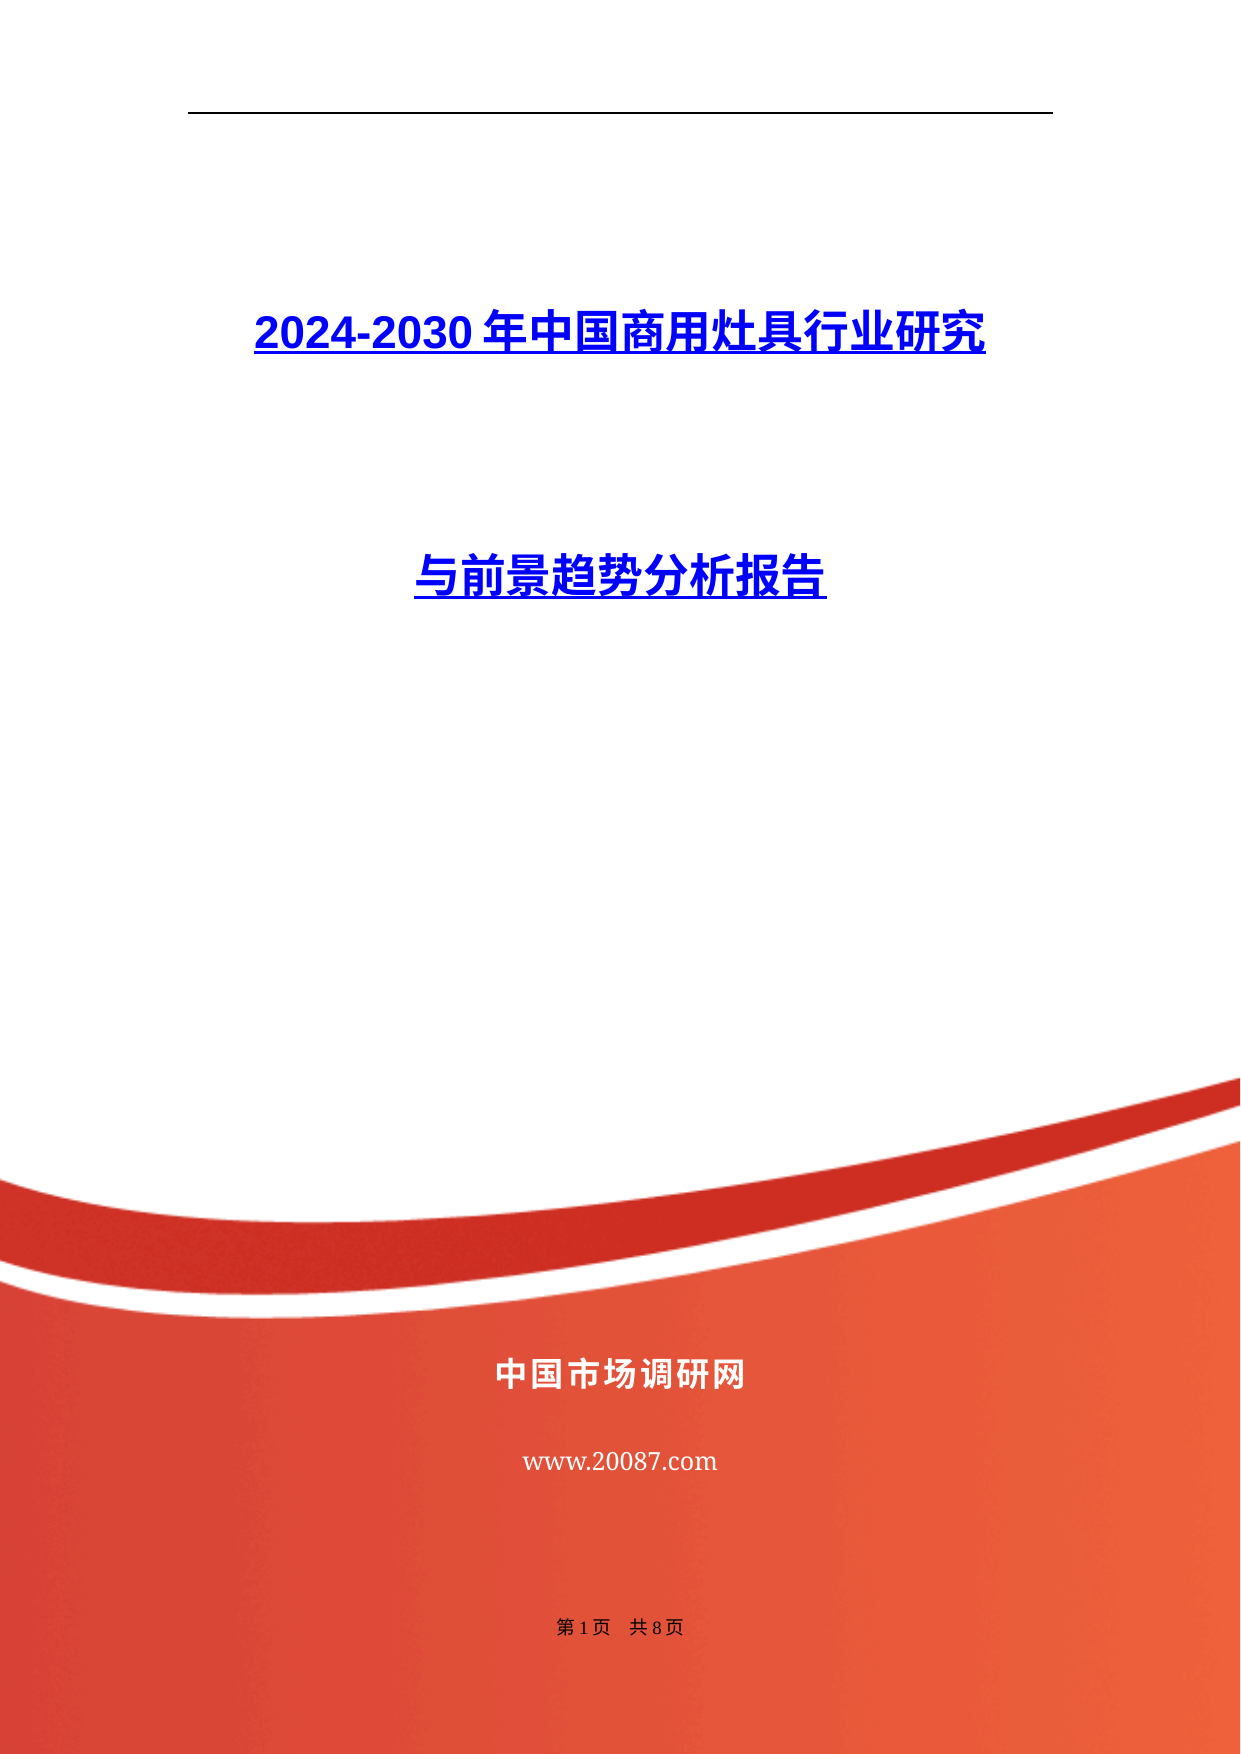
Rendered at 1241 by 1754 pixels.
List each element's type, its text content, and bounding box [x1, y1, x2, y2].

picture [0, 1006, 1241, 1754]
table_header 2024-2030年中国商用灶具行业研究与前景趋势分析报告 [188, 207, 1053, 773]
subtitle 中国市场调研网 [187, 1339, 1053, 1404]
text www.20087.com [187, 1428, 1053, 1493]
